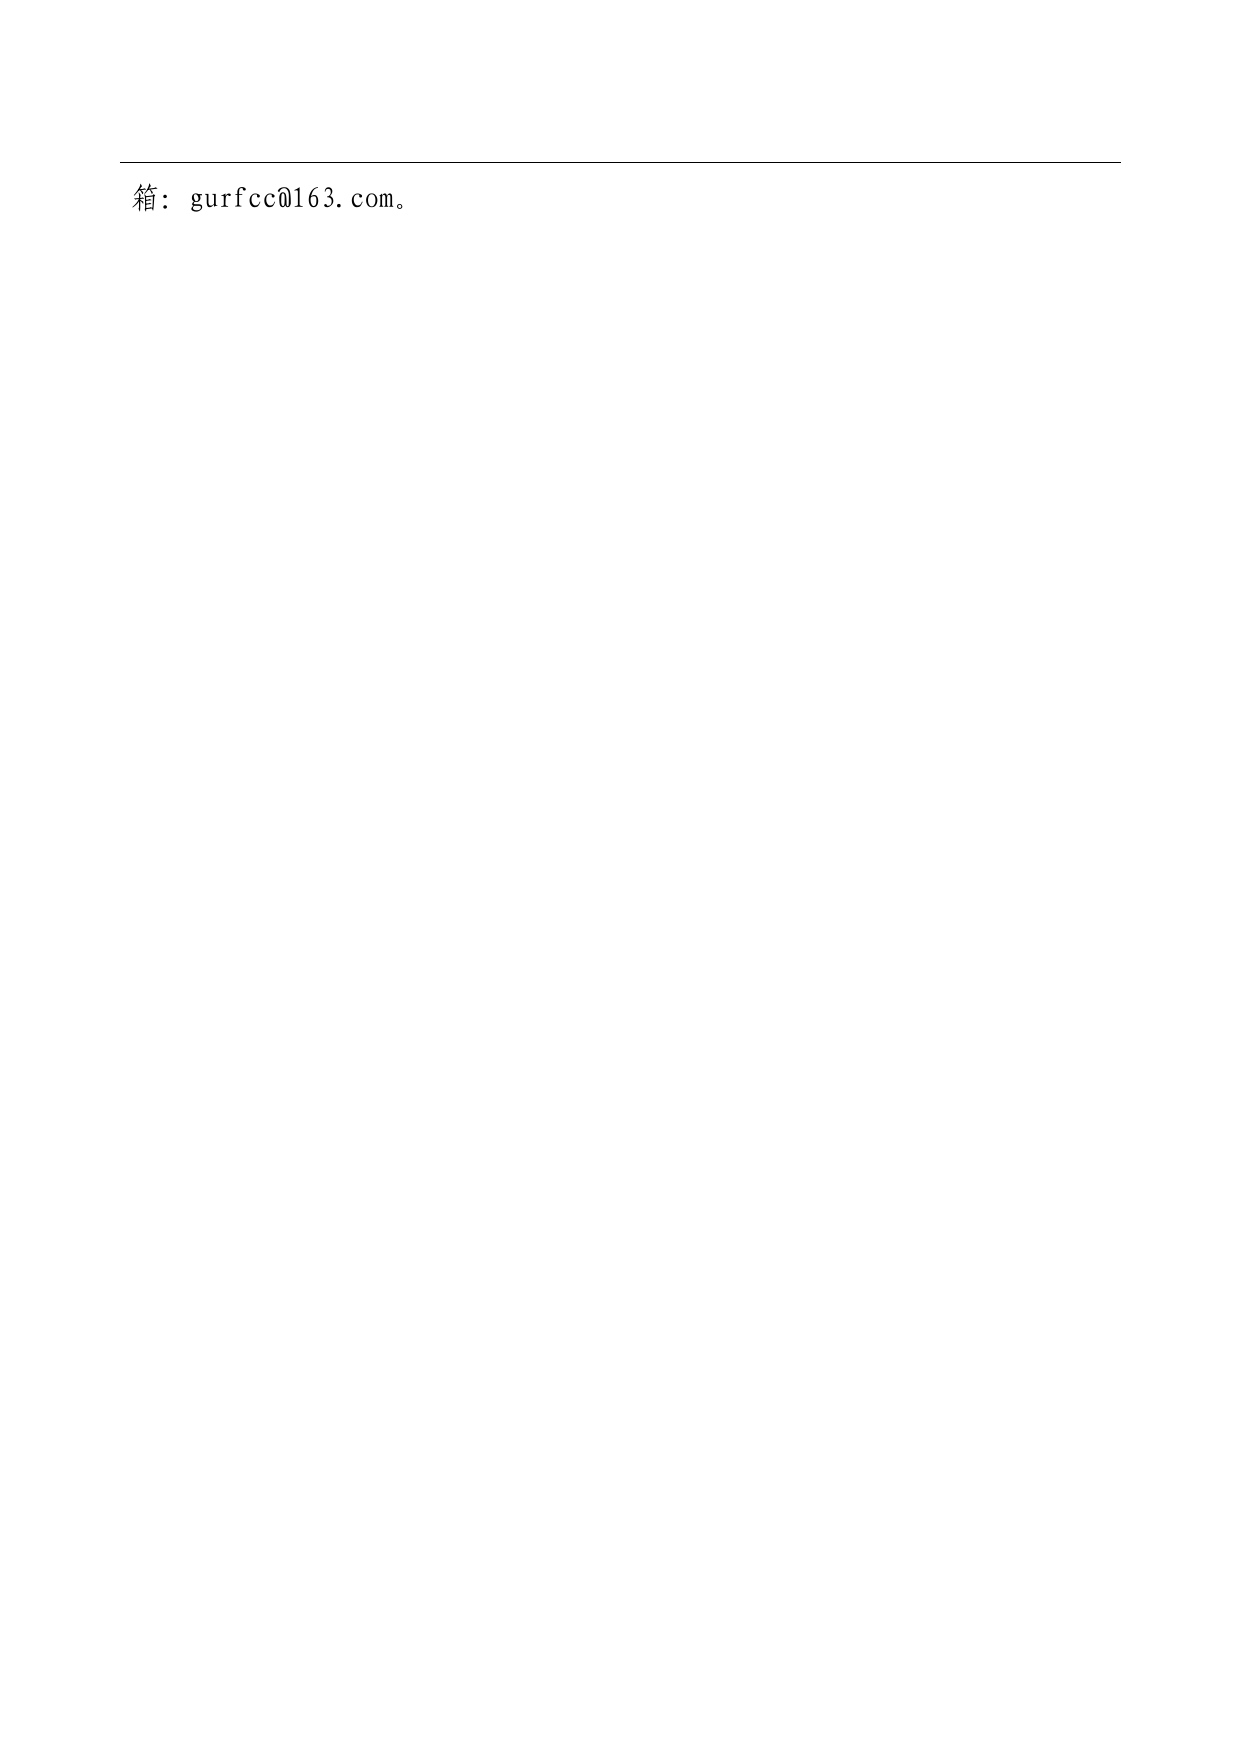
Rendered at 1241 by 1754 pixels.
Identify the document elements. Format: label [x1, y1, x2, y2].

table_cell [120, 163, 1121, 228]
